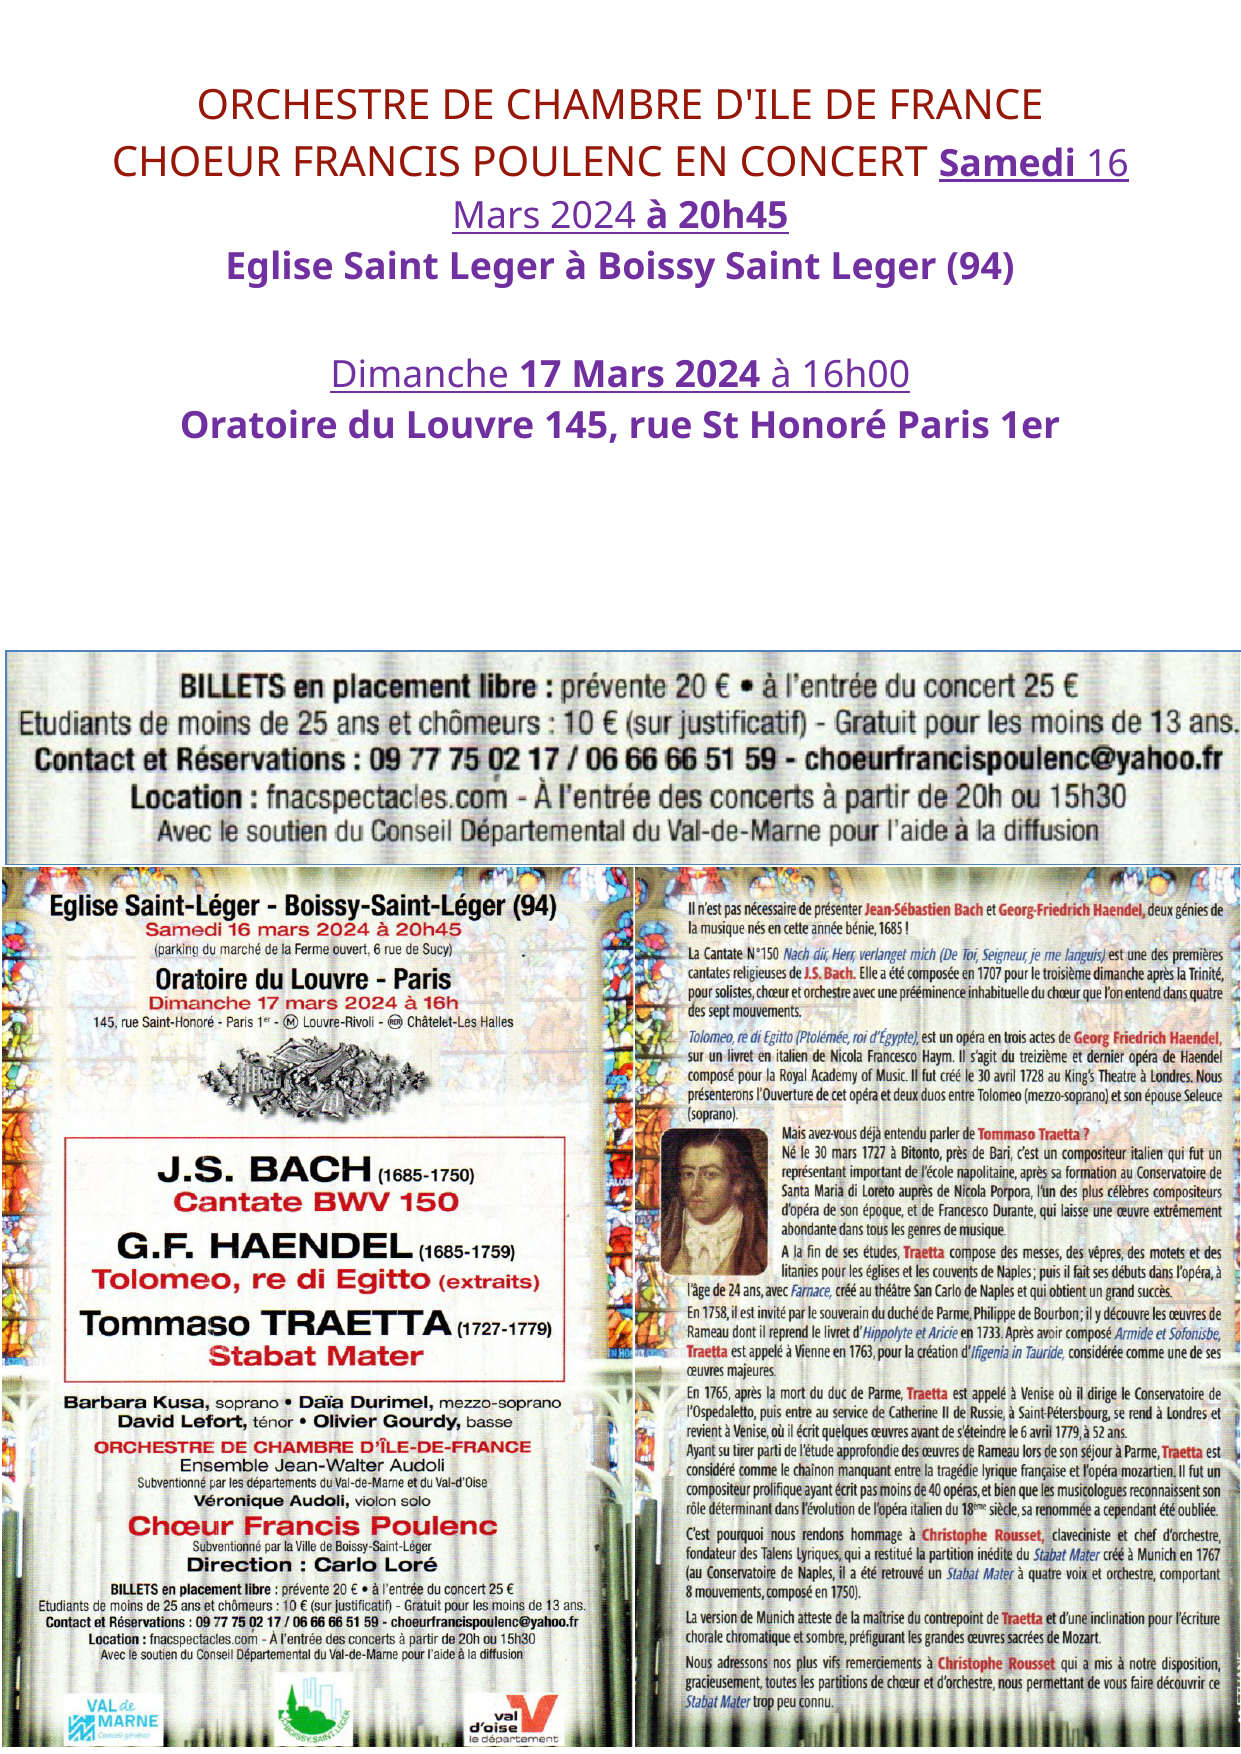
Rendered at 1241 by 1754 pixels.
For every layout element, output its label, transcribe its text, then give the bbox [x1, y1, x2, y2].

text ORCHESTRE DE CHAMBRE D'ILE DE FRANCE [75, 75, 1165, 132]
subtitle Eglise Saint Leger à Boissy Saint Leger (94) [75, 239, 1165, 291]
picture [2, 867, 1241, 1747]
text CHOEUR FRANCIS POULENC EN CONCERT Samedi 16 Mars 2024 à 20h45 [75, 132, 1165, 239]
subtitle Oratoire du Louvre 145, rue St Honoré Paris 1er [75, 398, 1165, 449]
picture [7, 652, 1241, 864]
subtitle Dimanche 17 Mars 2024 à 16h00 [75, 347, 1165, 398]
